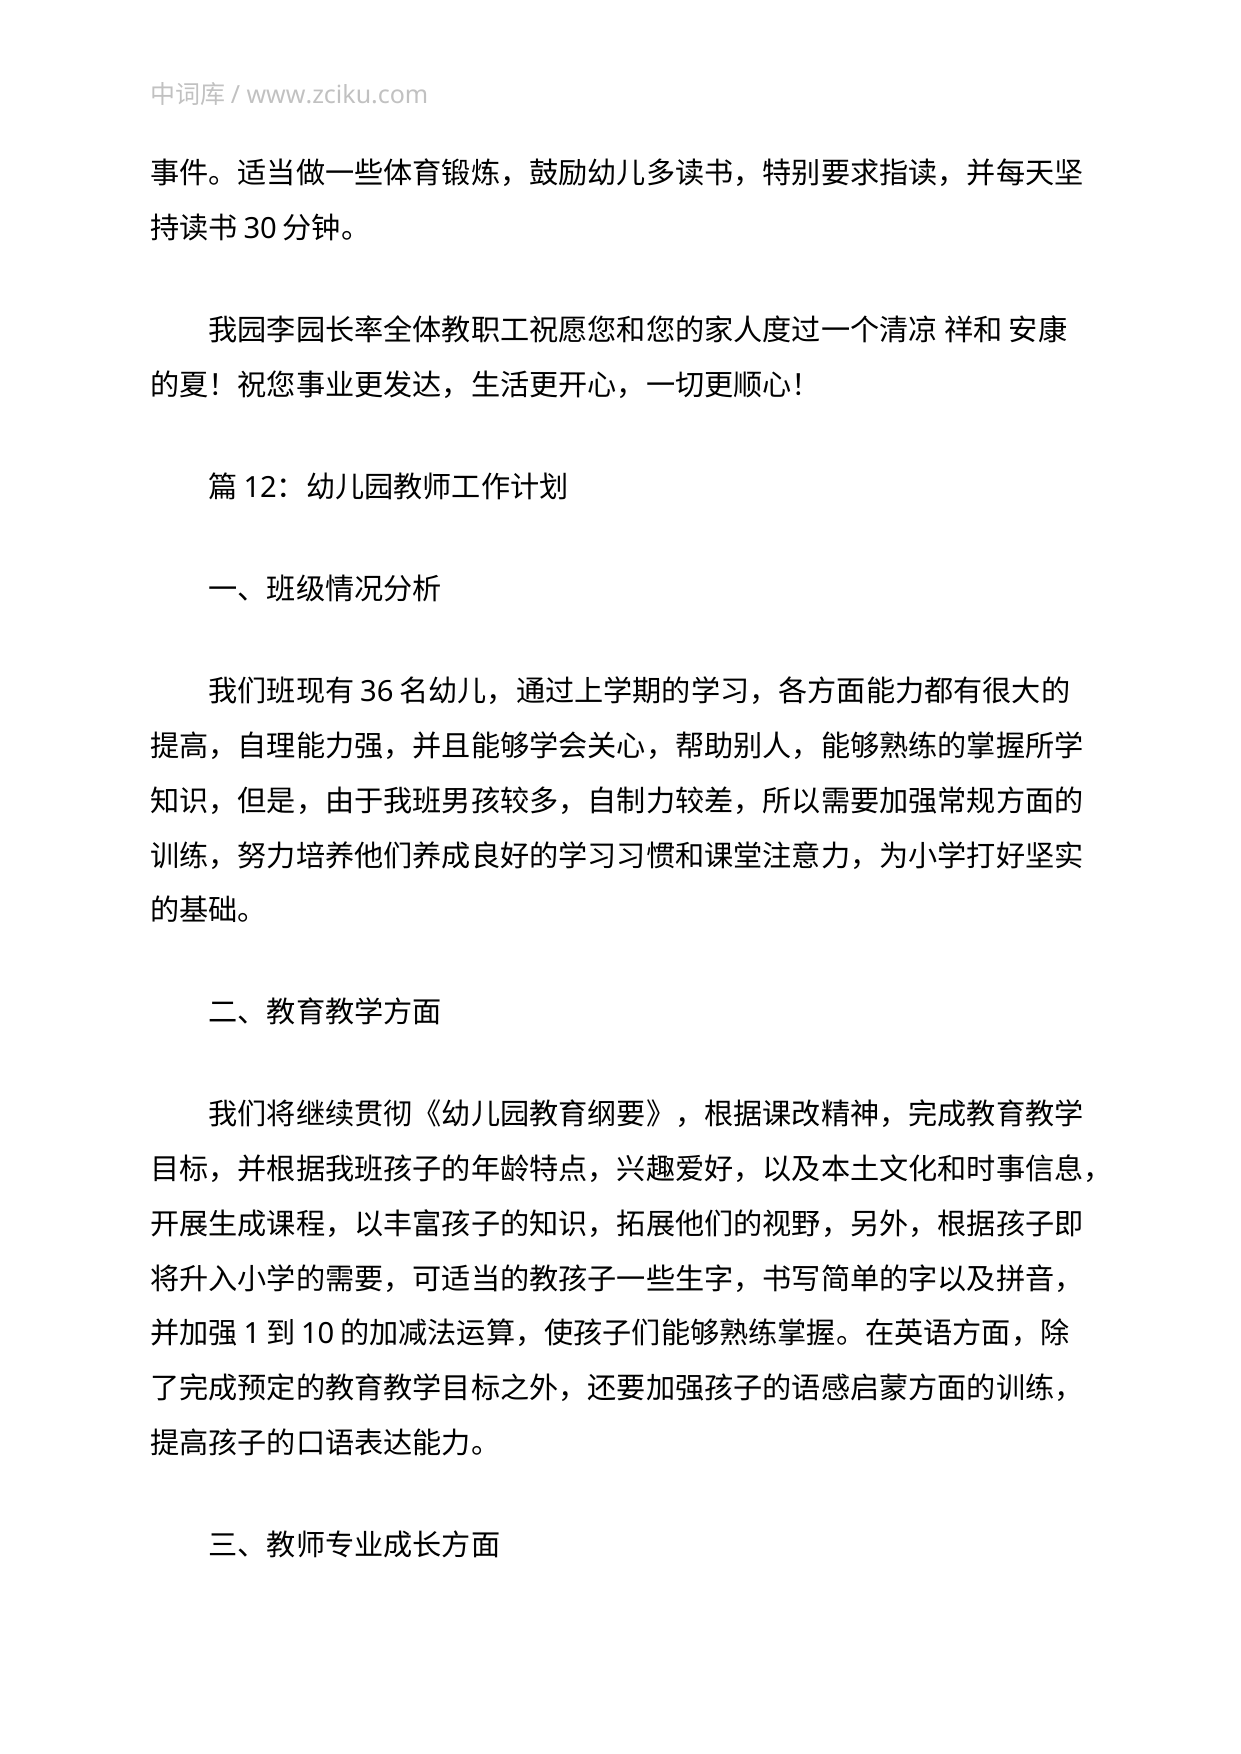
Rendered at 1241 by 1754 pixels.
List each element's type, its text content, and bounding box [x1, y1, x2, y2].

text 篇12：幼儿园教师工作计划 [150, 463, 1090, 506]
text 一、班级情况分析 [150, 566, 1090, 608]
text 我们班现有36名幼儿，通过上学期的学习，各方面能力都有很大的提高，自理能力强，并且能够学会关心，帮助别人，能够熟练的掌握所学知识，但是，由于我班男孩较多，自制力较差，所以需要加强常规方面的训练，努力培养他们养成良好的学习习惯和课堂注意力，为小学打好坚实的基础。 [150, 667, 1090, 929]
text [150, 150, 1090, 247]
text 三、教师专业成长方面 [150, 1522, 1090, 1564]
text 二、教育教学方面 [150, 989, 1090, 1031]
text 我们将继续贯彻《幼儿园教育纲要》，根据课改精神，完成教育教学目标，并根据我班孩子的年龄特点，兴趣爱好，以及本土文化和时事信息，开展生成课程，以丰富孩子的知识，拓展他们的视野，另外，根据孩子即将升入小学的需要，可适当的教孩子一些生字，书写简单的字以及拼音，并加强1到10的加减法运算，使孩子们能够熟练掌握。在英语方面，除了完成预定的教育教学目标之外，还要加强孩子的语感启蒙方面的训练，提高孩子的口语表达能力。 [150, 1091, 1090, 1462]
text 我园李园长率全体教职工祝愿您和您的家人度过一个清凉 祥和 安康的夏！祝您事业更发达，生活更开心，一切更顺心！ [150, 307, 1090, 404]
